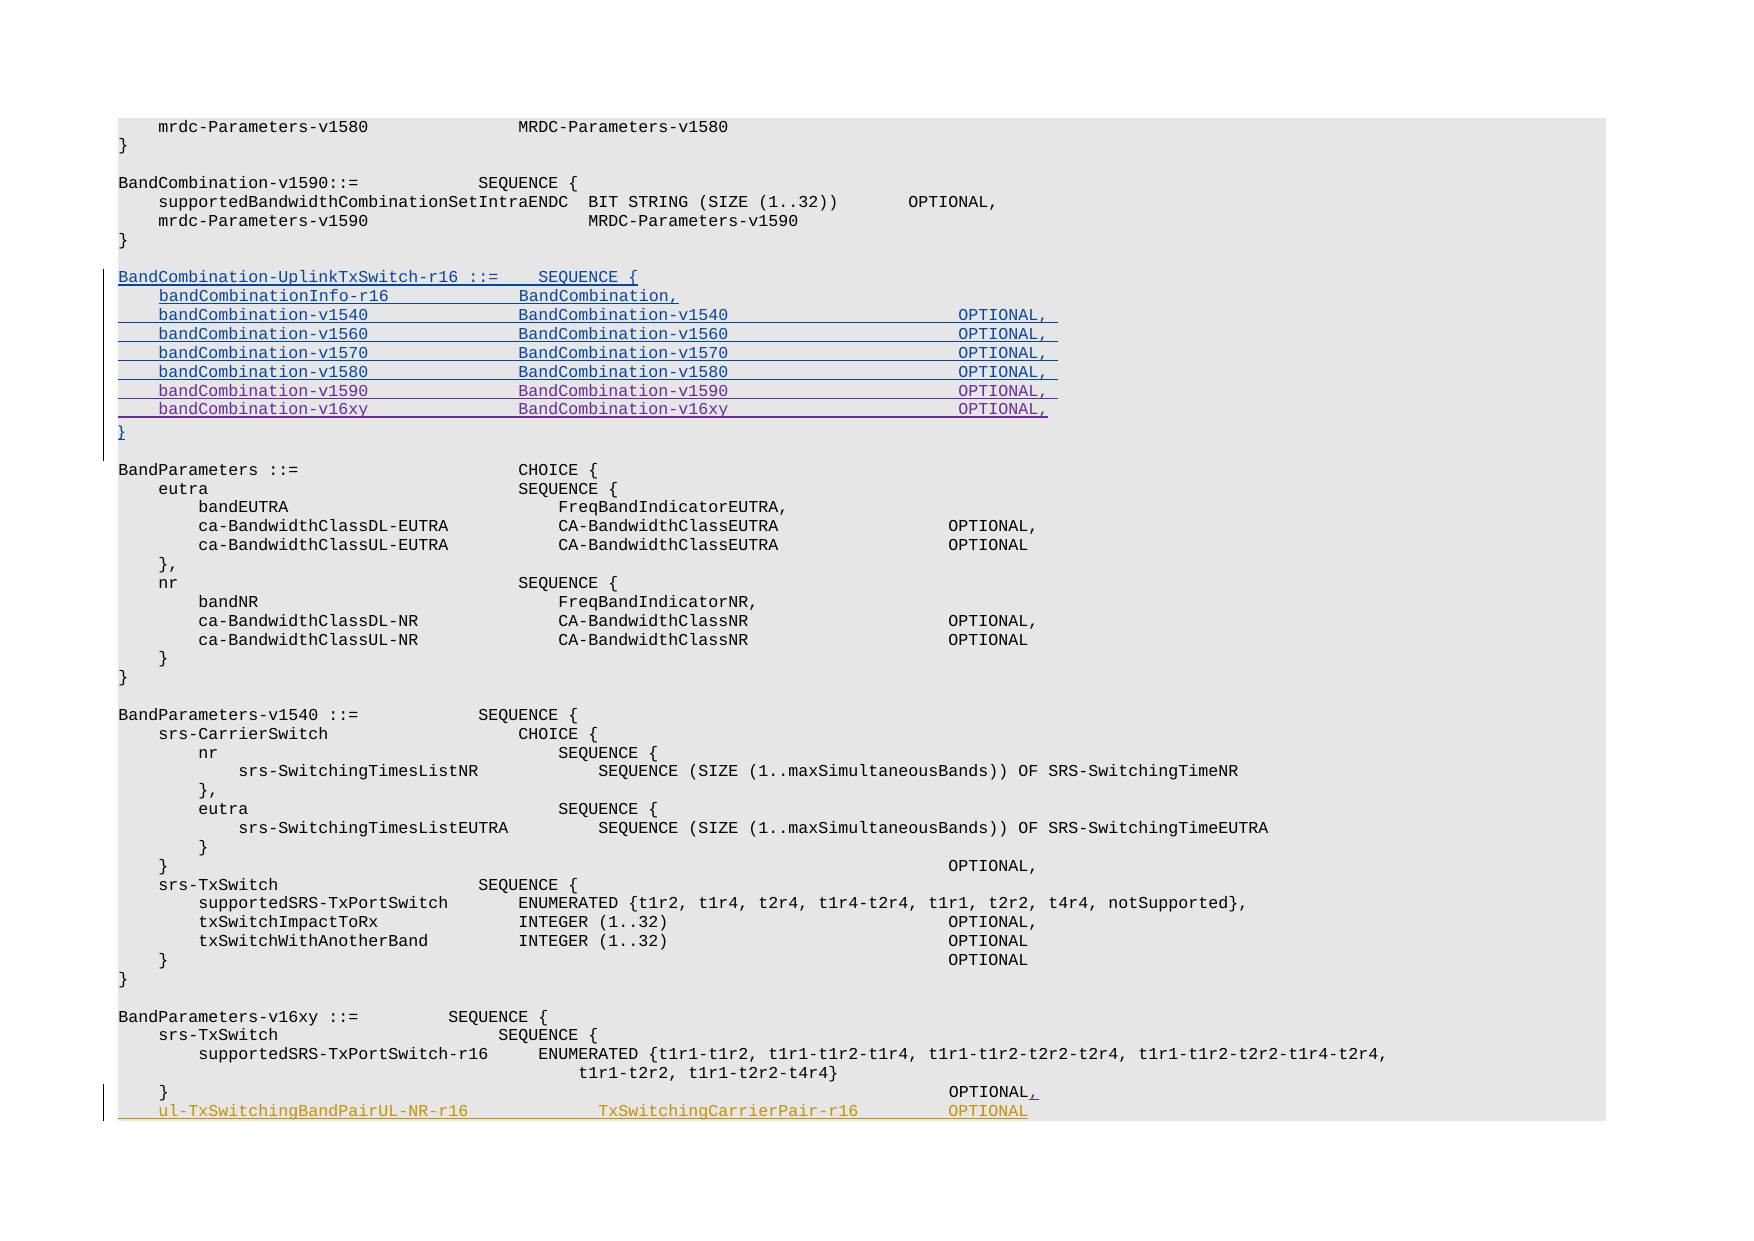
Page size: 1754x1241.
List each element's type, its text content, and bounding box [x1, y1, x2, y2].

text } [118, 137, 1606, 156]
text srs-TxSwitch SEQUENCE { [118, 1027, 1606, 1046]
text } [118, 970, 1606, 989]
text } OPTIONAL [118, 952, 1606, 970]
text bandEUTRA FreqBandIndicatorEUTRA, [118, 499, 1606, 518]
text txSwitchWithAnotherBand INTEGER (1..32) OPTIONAL [118, 933, 1606, 952]
text txSwitchImpactToRx INTEGER (1..32) OPTIONAL, [118, 914, 1606, 933]
text srs-CarrierSwitch CHOICE { [118, 725, 1606, 744]
text srs-TxSwitch SEQUENCE { [118, 876, 1606, 895]
text srs-SwitchingTimesListEUTRA SEQUENCE (SIZE (1..maxSimultaneousBands)) OF SRS-SwitchingTimeEUTRA [118, 819, 1606, 838]
text BandParameters-v16xy ::= SEQUENCE { [118, 1008, 1606, 1027]
text BandParameters ::= CHOICE { [118, 461, 1606, 480]
text BandParameters-v1540 ::= SEQUENCE { [118, 706, 1606, 725]
text nr SEQUENCE { [118, 744, 1606, 763]
text } [118, 669, 1606, 688]
text nr SEQUENCE { [118, 574, 1606, 593]
text }, [118, 556, 1606, 574]
text eutra SEQUENCE { [118, 480, 1606, 499]
text BandCombination-v1590::= SEQUENCE { [118, 175, 1606, 193]
text mrdc-Parameters-v1580 MRDC-Parameters-v1580 [118, 118, 1606, 137]
text eutra SEQUENCE { [118, 801, 1606, 819]
text } OPTIONAL [118, 1083, 1606, 1102]
text } [118, 838, 1606, 857]
text ca-BandwidthClassUL-NR CA-BandwidthClassNR OPTIONAL [118, 631, 1606, 650]
text t1r1-t2r2, t1r1-t2r2-t4r4} [118, 1065, 1606, 1083]
text supportedBandwidthCombinationSetIntraENDC BIT STRING (SIZE (1..32)) OPTIONAL, [118, 193, 1606, 212]
text bandNR FreqBandIndicatorNR, [118, 593, 1606, 612]
text ca-BandwidthClassDL-EUTRA CA-BandwidthClassEUTRA OPTIONAL, [118, 518, 1606, 537]
text } [118, 650, 1606, 669]
text ca-BandwidthClassUL-EUTRA CA-BandwidthClassEUTRA OPTIONAL [118, 537, 1606, 556]
text mrdc-Parameters-v1590 MRDC-Parameters-v1590 [118, 212, 1606, 231]
text }, [118, 782, 1606, 801]
text ca-BandwidthClassDL-NR CA-BandwidthClassNR OPTIONAL, [118, 612, 1606, 631]
text supportedSRS-TxPortSwitch ENUMERATED {t1r2, t1r4, t2r4, t1r4-t2r4, t1r1, t2r2, t4r4, notSupported}, [118, 895, 1606, 914]
text srs-SwitchingTimesListNR SEQUENCE (SIZE (1..maxSimultaneousBands)) OF SRS-SwitchingTimeNR [118, 763, 1606, 782]
text } [118, 231, 1606, 250]
text supportedSRS-TxPortSwitch-r16 ENUMERATED {t1r1-t1r2, t1r1-t1r2-t1r4, t1r1-t1r2-t2r2-t2r4, t1r1-t1r2-t2r2-t1r4-t2r4, [118, 1046, 1606, 1065]
text } OPTIONAL, [118, 857, 1606, 876]
